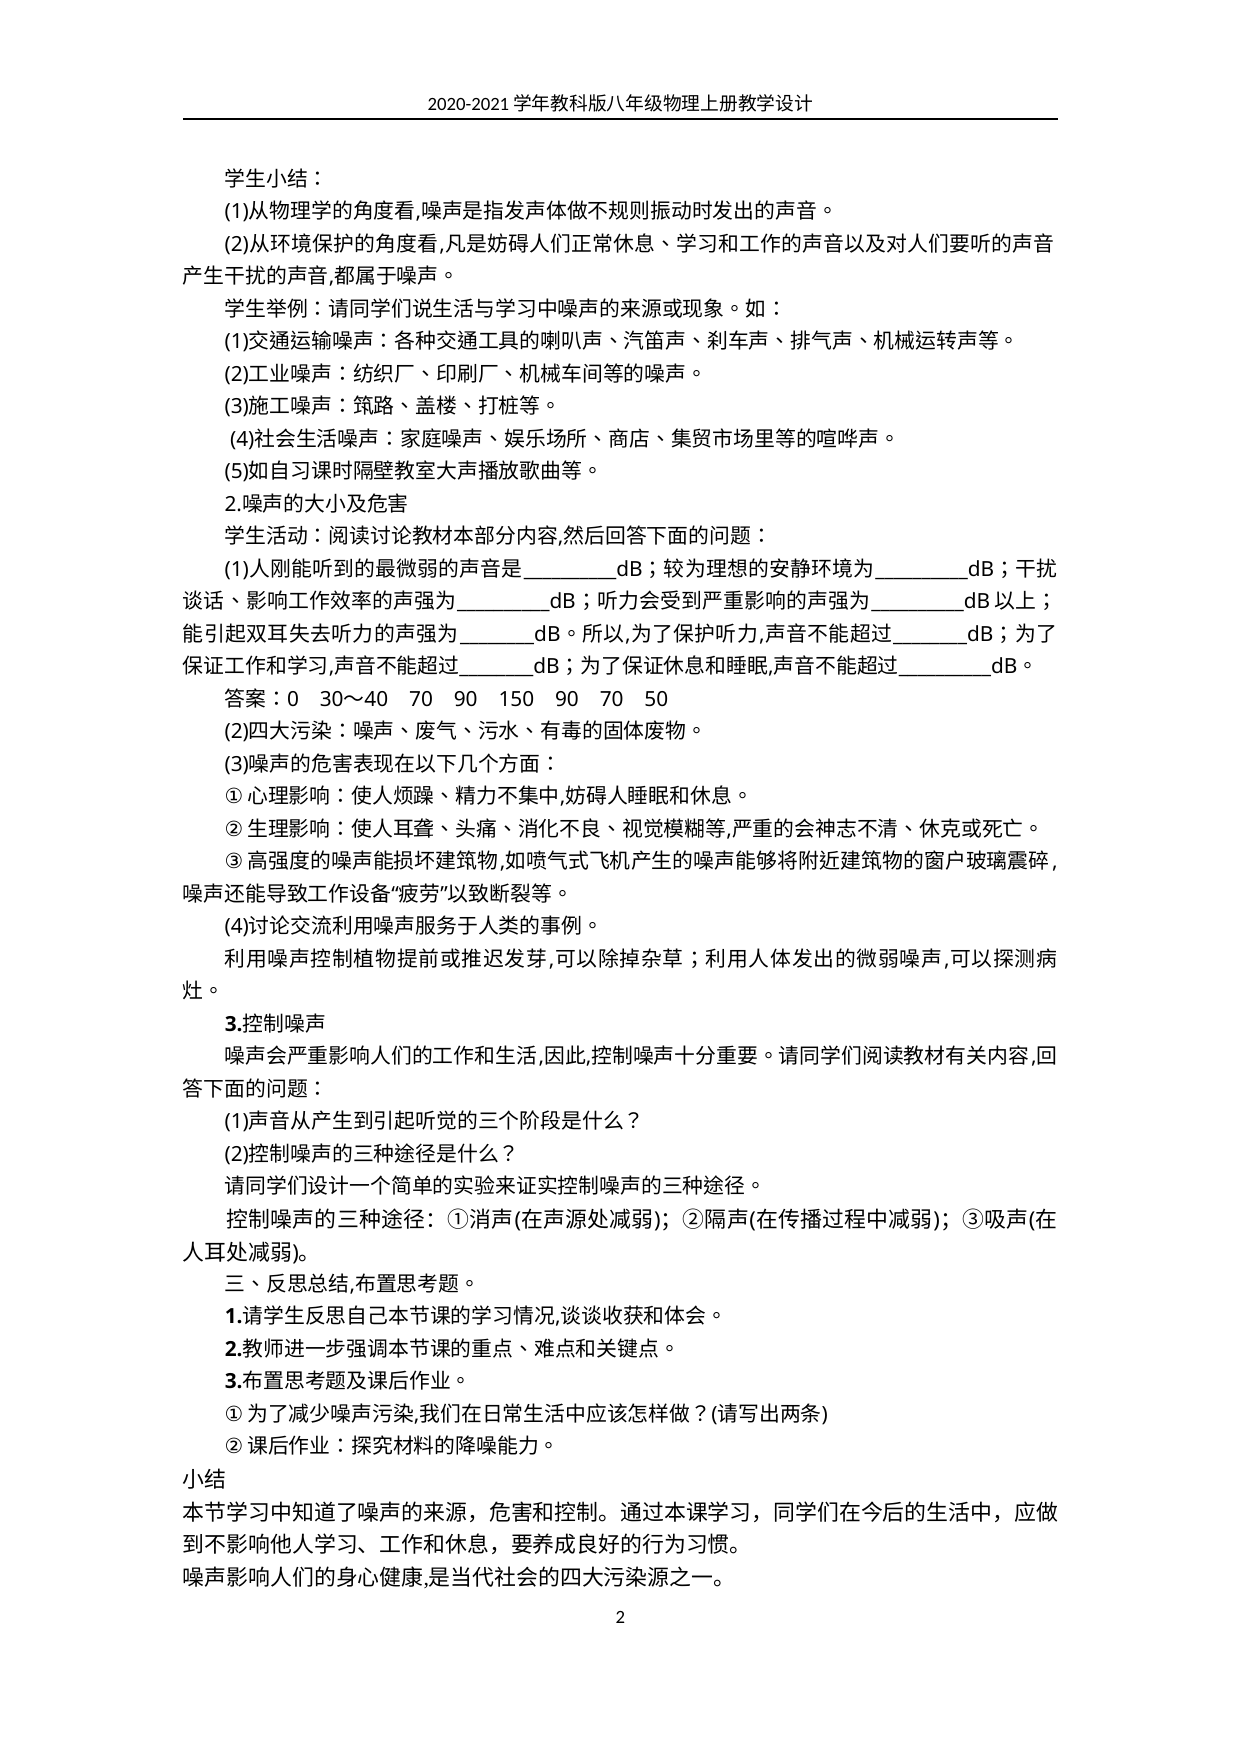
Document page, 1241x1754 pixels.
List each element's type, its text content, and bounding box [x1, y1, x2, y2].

text (3)噪声的危害表现在以下几个方面： [183, 747, 1058, 779]
text (2)四大污染：噪声、废气、污水、有毒的固体废物。 [183, 714, 1058, 747]
text 小结 [183, 1462, 1058, 1494]
text (5)如自习课时隔壁教室大声播放歌曲等。 [183, 454, 1058, 487]
text (2)从环境保护的角度看,凡是妨碍人们正常休息、学习和工作的声音以及对人们要听的声音产生干扰的声音,都属于噪声。 [183, 227, 1058, 292]
text (3)施工噪声：筑路、盖楼、打桩等。 [183, 389, 1058, 422]
text 1.请学生反思自己本节课的学习情况,谈谈收获和体会。 [183, 1299, 1058, 1332]
text 学生活动：阅读讨论教材本部分内容,然后回答下面的问题： [183, 519, 1058, 552]
text 噪声影响人们的身心健康,是当代社会的四大污染源之一。 [183, 1559, 1058, 1592]
text (1)从物理学的角度看,噪声是指发声体做不规则振动时发出的声音。 [183, 194, 1058, 227]
text 学生小结： [183, 162, 1058, 194]
text ③高强度的噪声能损坏建筑物,如喷气式飞机产生的噪声能够将附近建筑物的窗户玻璃震碎,噪声还能导致工作设备“疲劳”以致断裂等。 [183, 844, 1058, 909]
text 3.布置思考题及课后作业。 [183, 1364, 1058, 1397]
text 答案：0 30～40 70 90 150 90 70 50 [183, 682, 1058, 714]
text ①为了减少噪声污染,我们在日常生活中应该怎样做？(请写出两条) [183, 1397, 1058, 1429]
text (2)控制噪声的三种途径是什么？ [183, 1137, 1058, 1169]
text 三、反思总结,布置思考题。 [183, 1267, 1058, 1299]
text 利用噪声控制植物提前或推迟发芽,可以除掉杂草；利用人体发出的微弱噪声,可以探测病灶。 [183, 942, 1058, 1007]
text 请同学们设计一个简单的实验来证实控制噪声的三种途径。 [183, 1169, 1058, 1202]
text ①心理影响：使人烦躁、精力不集中,妨碍人睡眠和休息。 [183, 779, 1058, 812]
text ②课后作业：探究材料的降噪能力。 [183, 1429, 1058, 1462]
text (1)人刚能听到的最微弱的声音是__________dB；较为理想的安静环境为__________dB；干扰谈话、影响工作效率的声强为__________dB；听力会受到严重影响的声强为__________dB以上；能引起双耳失去听力的声强为________dB。所以,为了保护听力,声音不能超过________dB；为了保证工作和学习,声音不能超过________dB；为了保证休息和睡眠,声音不能超过__________dB。 [183, 552, 1058, 682]
text (1)声音从产生到引起听觉的三个阶段是什么？ [183, 1104, 1058, 1137]
text 2.噪声的大小及危害 [183, 487, 1058, 519]
text ②生理影响：使人耳聋、头痛、消化不良、视觉模糊等,严重的会神志不清、休克或死亡。 [183, 812, 1058, 844]
text 2.教师进一步强调本节课的重点、难点和关键点。 [183, 1332, 1058, 1364]
text (4)社会生活噪声：家庭噪声、娱乐场所、商店、集贸市场里等的喧哗声。 [183, 422, 1058, 454]
text (4)讨论交流利用噪声服务于人类的事例。 [183, 909, 1058, 942]
text 噪声会严重影响人们的工作和生活,因此,控制噪声十分重要。请同学们阅读教材有关内容,回答下面的问题： [183, 1039, 1058, 1104]
text 3.控制噪声 [183, 1007, 1058, 1039]
text 控制噪声的三种途径：①消声(在声源处减弱)；②隔声(在传播过程中减弱)；③吸声(在人耳处减弱)。 [183, 1202, 1058, 1267]
text (1)交通运输噪声：各种交通工具的喇叭声、汽笛声、刹车声、排气声、机械运转声等。 [183, 324, 1058, 357]
text (2)工业噪声：纺织厂、印刷厂、机械车间等的噪声。 [183, 357, 1058, 389]
text 学生举例：请同学们说生活与学习中噪声的来源或现象。如： [183, 292, 1058, 324]
text 本节学习中知道了噪声的来源，危害和控制。通过本课学习，同学们在今后的生活中，应做到不影响他人学习、工作和休息，要养成良好的行为习惯。 [183, 1494, 1058, 1559]
